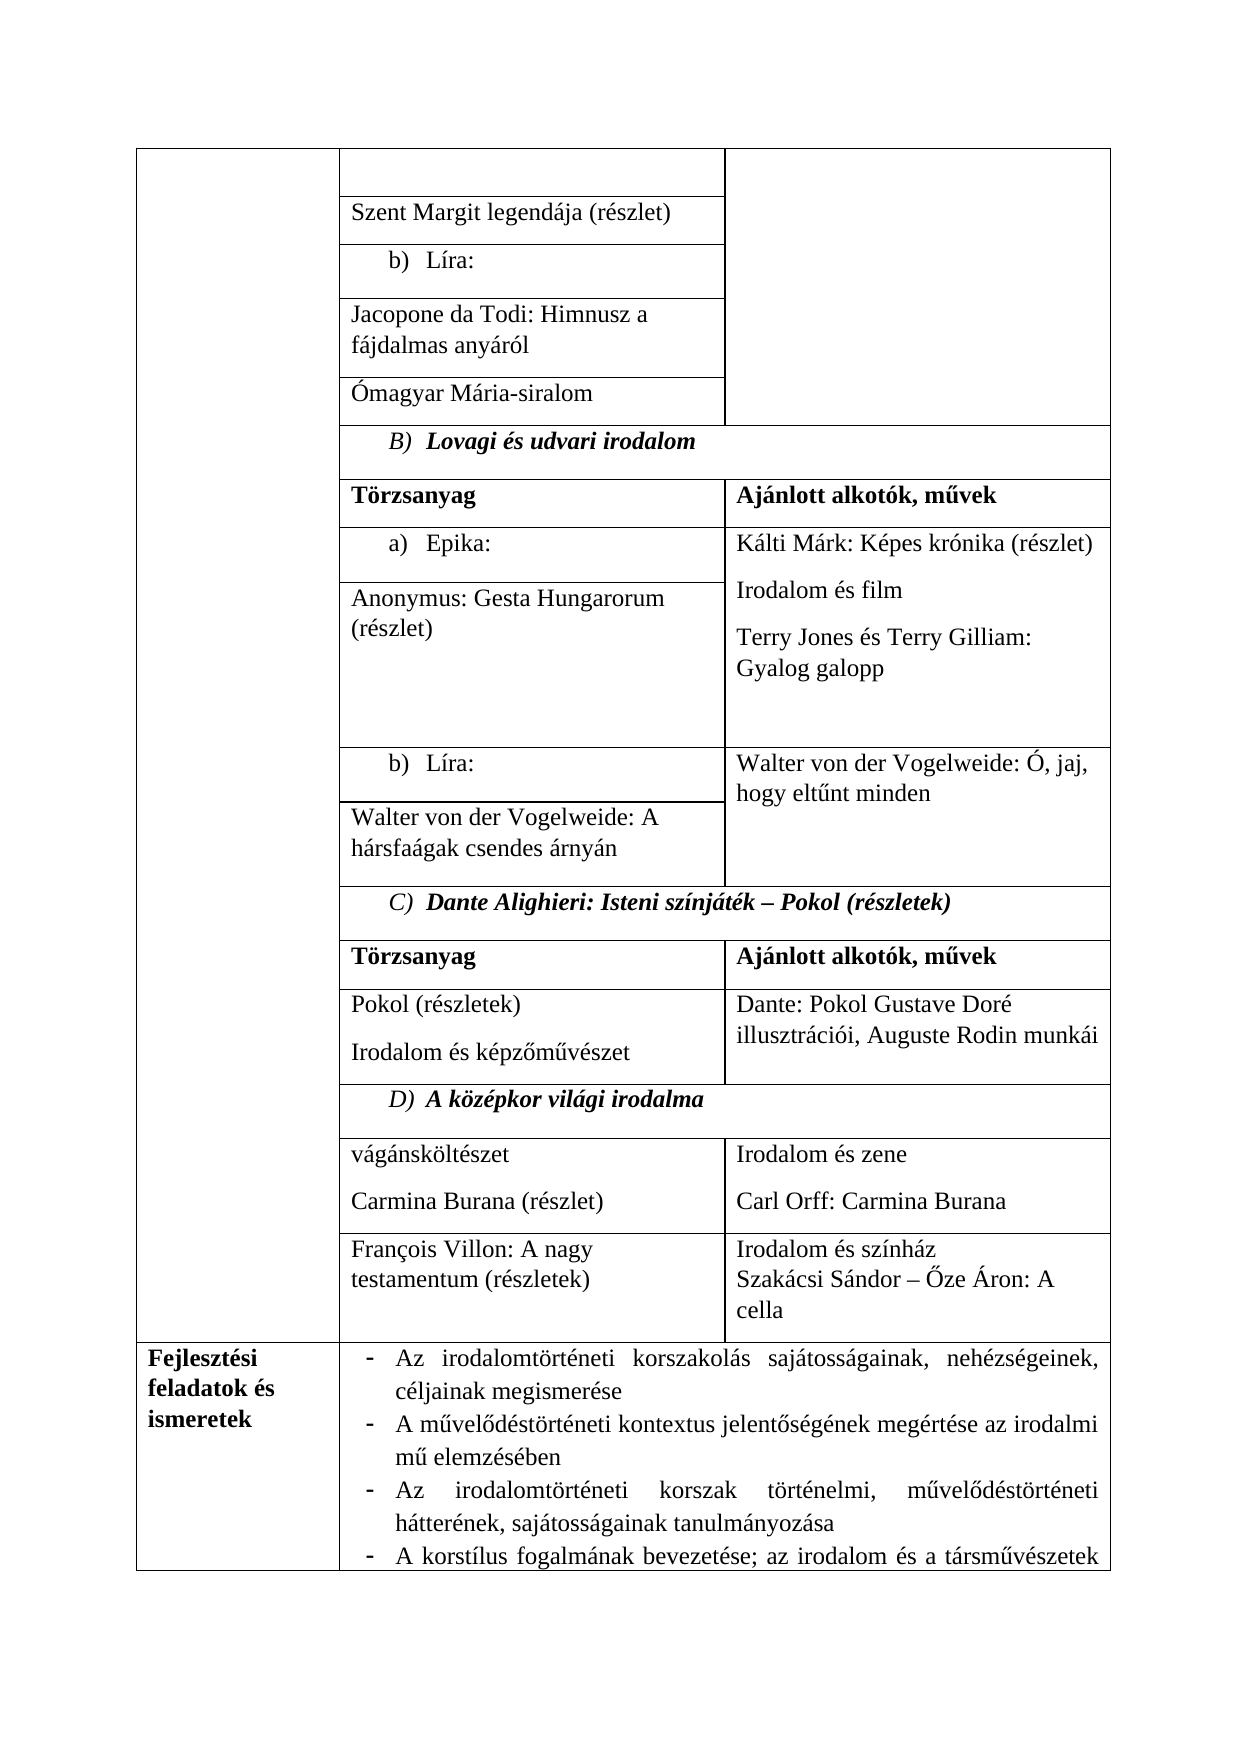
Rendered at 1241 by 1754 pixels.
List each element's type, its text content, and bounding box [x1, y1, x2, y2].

table_cell Irodalom és zene Carl Orff: Carmina Burana [726, 1139, 1110, 1233]
table_cell Kálti Márk: Képes krónika (részlet) Irodalom és film Terry Jones és Terry Gilliam: Gyalog galopp [726, 528, 1110, 747]
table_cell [340, 149, 724, 196]
table_cell Lovagi és udvari irodalom [340, 426, 1110, 479]
table_cell Líra: [340, 748, 724, 801]
table_cell Líra: [340, 245, 724, 298]
table_cell Törzsanyag [340, 941, 724, 988]
table_cell Jacopone da Todi: Himnusz a fájdalmas anyáról [340, 299, 724, 377]
table_cell Ómagyar Mária-siralom [340, 378, 724, 425]
table_cell Dante: Pokol Gustave Doré illusztrációi, Auguste Rodin munkái [726, 990, 1110, 1083]
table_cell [137, 1343, 339, 1570]
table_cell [340, 1343, 1110, 1570]
table_cell François Villon: A nagy testamentum (részletek) [340, 1234, 724, 1342]
table_cell Walter von der Vogelweide: Ó, jaj, hogy eltűnt minden [726, 748, 1110, 886]
table_cell vágánsköltészet Carmina Burana (részlet) [340, 1139, 724, 1233]
table_cell Pokol (részletek) Irodalom és képzőművészet [340, 990, 724, 1083]
table_cell Szent Margit legendája (részlet) [340, 197, 724, 244]
table_cell Epika: [340, 528, 724, 582]
table_cell Ajánlott alkotók, művek [726, 941, 1110, 988]
table_cell Anonymus: Gesta Hungarorum (részlet) [340, 583, 724, 747]
table_cell Ajánlott alkotók, művek [726, 480, 1110, 527]
table_cell Dante Alighieri: Isteni színjáték – Pokol (részletek) [340, 887, 1110, 940]
table_cell Irodalom és színház Szakácsi Sándor – Őze Áron: A cella [726, 1234, 1110, 1342]
table_cell Törzsanyag [340, 480, 724, 527]
table_cell Walter von der Vogelweide: A hársfaágak csendes árnyán [340, 803, 724, 886]
table_cell A középkor világi irodalma [340, 1085, 1110, 1138]
